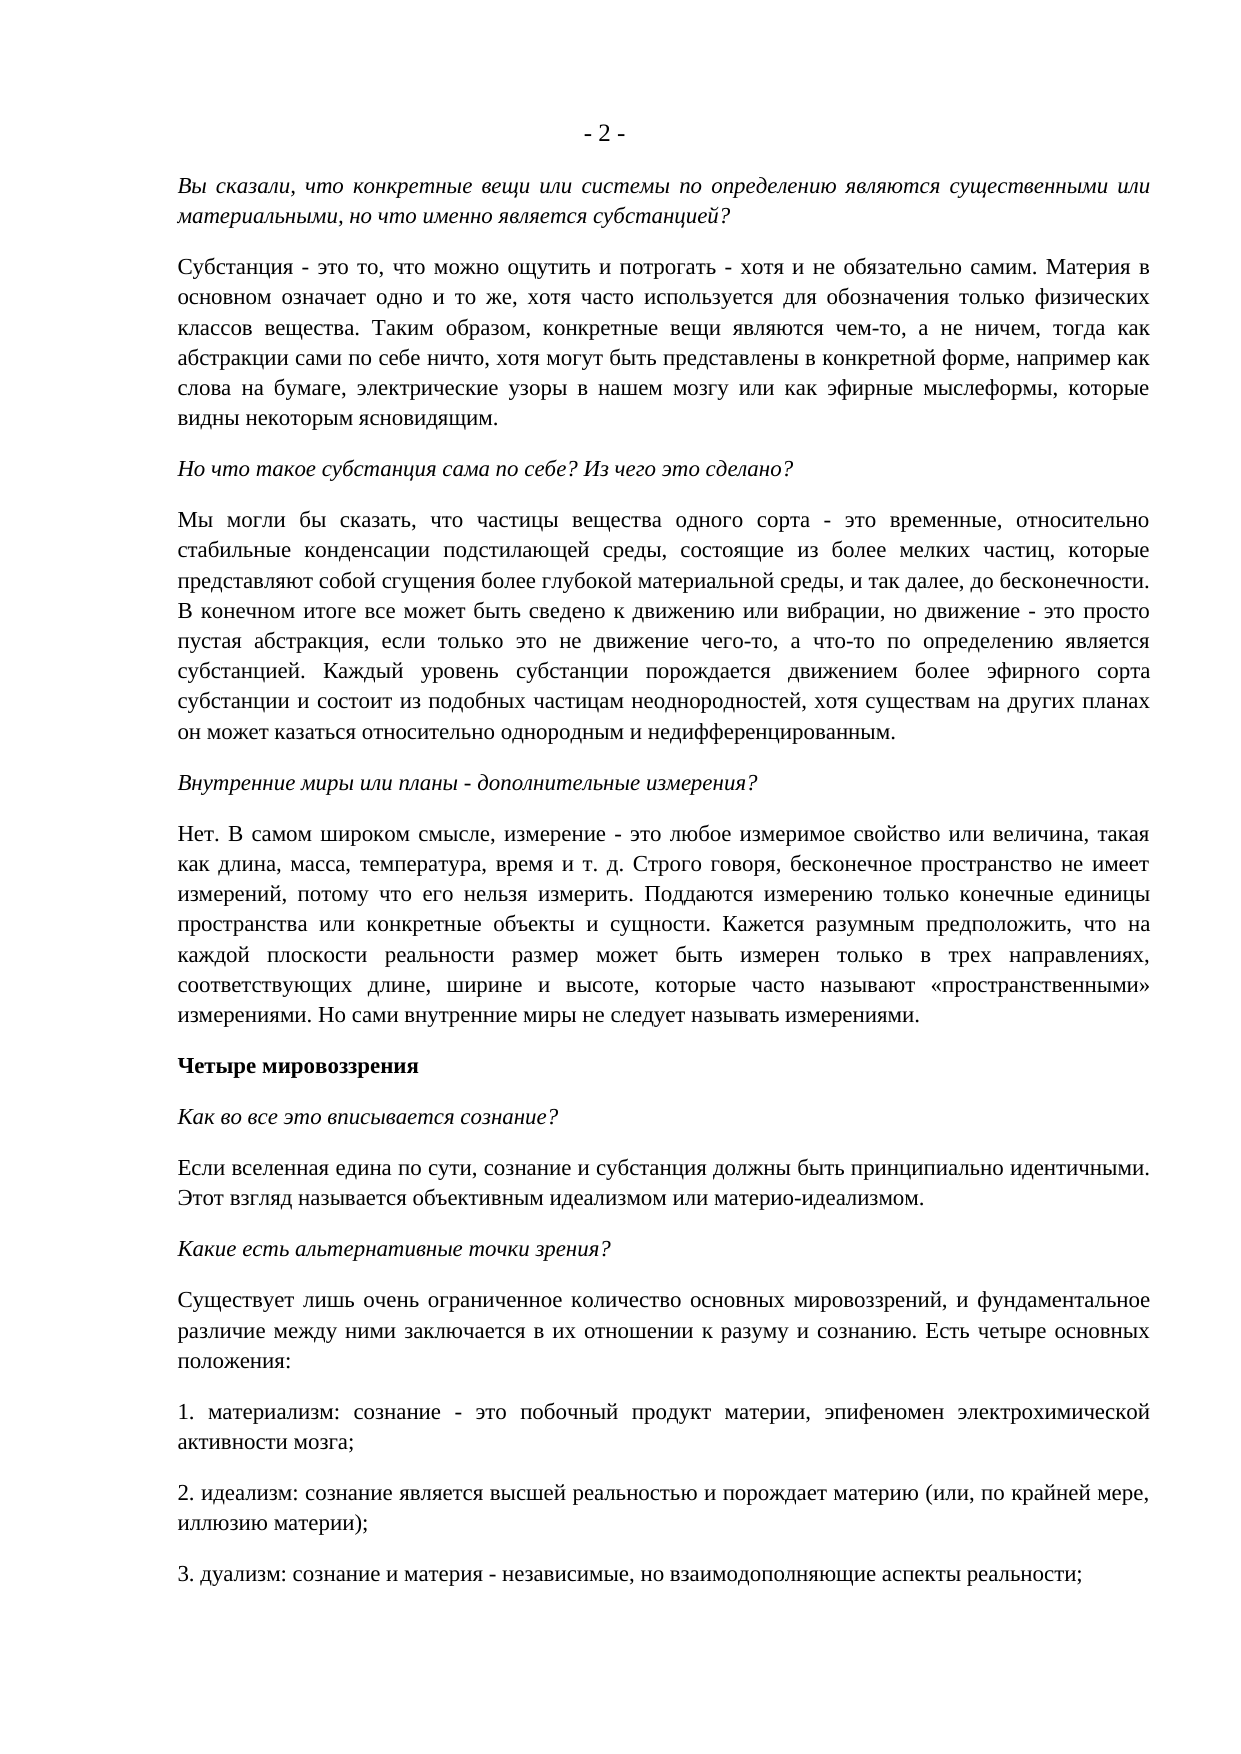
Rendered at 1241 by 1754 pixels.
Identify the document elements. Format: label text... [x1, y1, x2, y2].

text - 2 - [177, 118, 1152, 147]
text Какие есть альтернативные точки зрения? [177, 1236, 1152, 1262]
text Как во все это вписывается сознание? [177, 1103, 1152, 1129]
text Но что такое субстанция сама по себе? Из чего это сделано? [177, 455, 1152, 482]
text Существует лишь очень ограниченное количество основных мировоззрений, и фундаментальное различие между ними заключается в их отношении к разуму и сознанию. Есть четыре основных положения: [177, 1287, 1152, 1373]
text 1. материализм: сознание - это побочный продукт материи, эпифеномен электрохимической активности мозга; [177, 1398, 1152, 1454]
text Субстанция - это то, что можно ощутить и потрогать - хотя и не обязательно самим. Материя в основном означает одно и то же, хотя часто используется для обозначения только физических классов вещества. Таким образом, конкретные вещи являются чем-то, а не ничем, тогда как абстракции сами по себе ничто, хотя могут быть представлены в конкретной форме, например как слова на бумаге, электрические узоры в нашем мозгу или как эфирные мыслеформы, которые видны некоторым ясновидящим. [177, 253, 1152, 431]
text Нет. В самом широком смысле, измерение - это любое измеримое свойство или величина, такая как длина, масса, температура, время и т. д. Строго говоря, бесконечное пространство не имеет измерений, потому что его нельзя измерить. Поддаются измерению только конечные единицы пространства или конкретные объекты и сущности. Кажется разумным предположить, что на каждой плоскости реальности размер может быть измерен только в трех направлениях, соответствующих длине, ширине и высоте, которые часто называют «пространственными» измерениями. Но сами внутренние миры не следует называть измерениями. [177, 820, 1152, 1027]
text 3. дуализм: сознание и материя - независимые, но взаимодополняющие аспекты реальности; [177, 1561, 1152, 1587]
text Если вселенная едина по сути, сознание и субстанция должны быть принципиально идентичными. Этот взгляд называется объективным идеализмом или материо-идеализмом. [177, 1154, 1152, 1211]
text Внутренние миры или планы - дополнительные измерения? [177, 769, 1152, 795]
text Четыре мировоззрения [177, 1052, 1152, 1078]
text Вы сказали, что конкретные вещи или системы по определению являются существенными или материальными, но что именно является субстанцией? [177, 172, 1152, 228]
text Мы могли бы сказать, что частицы вещества одного сорта - это временные, относительно стабильные конденсации подстилающей среды, состоящие из более мелких частиц, которые представляют собой сгущения более глубокой материальной среды, и так далее, до бесконечности. В конечном итоге все может быть сведено к движению или вибрации, но движение - это просто пустая абстракция, если только это не движение чего-то, а что-то по определению является субстанцией. Каждый уровень субстанции порождается движением более эфирного сорта субстанции и состоит из подобных частицам неоднородностей, хотя существам на других планах он может казаться относительно однородным и недифференцированным. [177, 506, 1152, 744]
text 2. идеализм: сознание является высшей реальностью и порождает материю (или, по крайней мере, иллюзию материи); [177, 1479, 1152, 1536]
